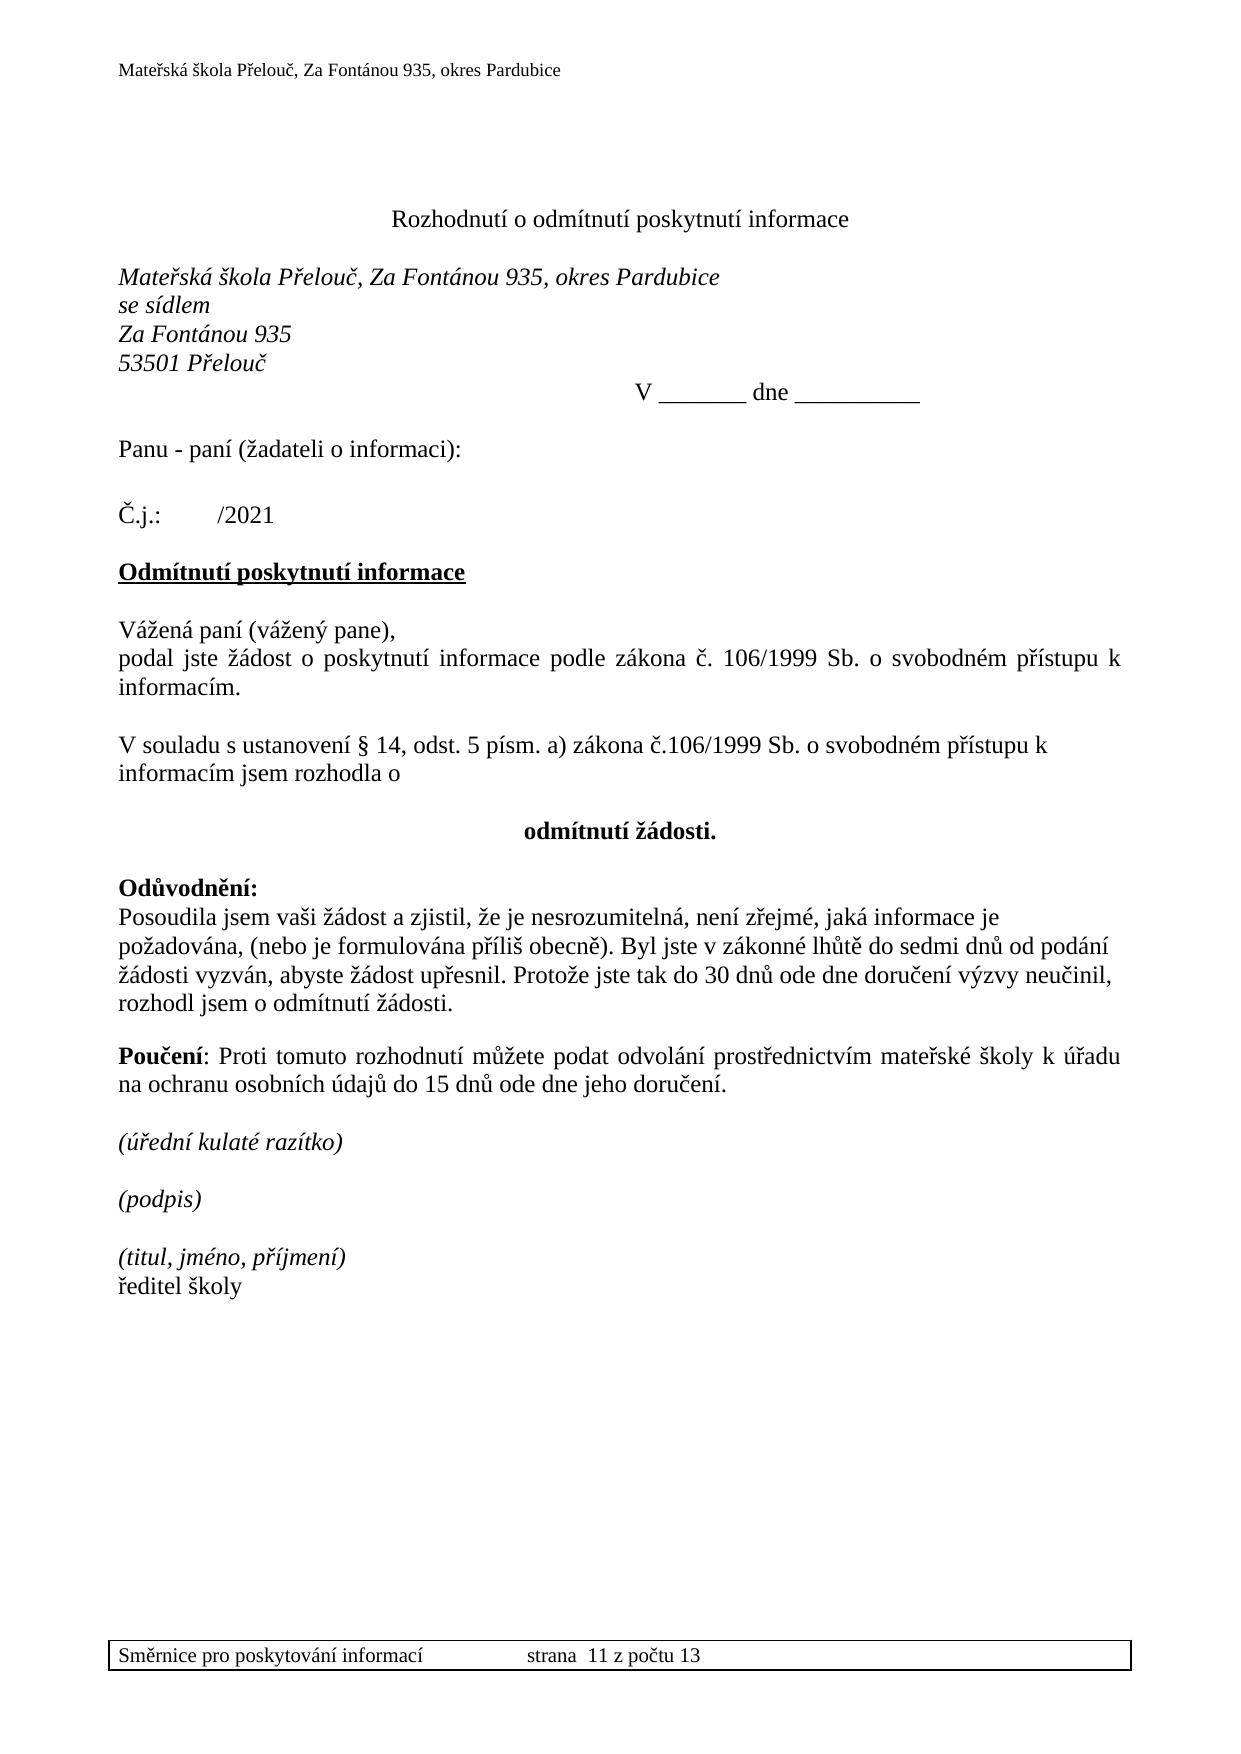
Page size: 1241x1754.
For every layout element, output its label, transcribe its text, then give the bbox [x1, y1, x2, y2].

subtitle se sídlem [118, 291, 1122, 319]
text (titul, jméno, příjmení) [118, 1242, 1122, 1271]
text Poučení: Proti tomuto rozhodnutí můžete podat odvolání prostřednictvím mateřské školy k úřadu na ochranu osobních údajů do 15 dnů ode dne jeho doručení. [118, 1041, 1122, 1098]
text Panu - paní (žadateli o informaci): [118, 434, 1122, 463]
subtitle Mateřská škola Přelouč, Za Fontánou 935, okres Pardubice [118, 262, 1122, 291]
text V souladu s ustanovení § 14, odst. 5 písm. a) zákona č.106/1999 Sb. o svobodném přístupu k informacím jsem rozhodla o [118, 730, 1122, 787]
text Rozhodnutí o odmítnutí poskytnutí informace [118, 204, 1122, 233]
subtitle V _______ dne __________ [118, 377, 1122, 406]
subtitle 53501 Přelouč [118, 348, 1122, 377]
text Posoudila jsem vaši žádost a zjistil, že je nesrozumitelná, není zřejmé, jaká informace je požadována, (nebo je formulována příliš obecně). Byl jste v zákonné lhůtě do sedmi dnů od podání žádosti vyzván, abyste žádost upřesnil. Protože jste tak do 30 dnů ode dne doručení výzvy neučinil, rozhodl jsem o odmítnutí žádosti. [118, 902, 1122, 1017]
text ředitel školy [118, 1271, 1122, 1299]
subtitle Za Fontánou 935 [118, 319, 1122, 348]
text (úřední kulaté razítko) [118, 1127, 1122, 1156]
text odmítnutí žádosti. [118, 816, 1122, 845]
text Odmítnutí poskytnutí informace [118, 557, 1122, 586]
text Vážená paní (vážený pane), [118, 615, 1122, 643]
text (podpis) [118, 1184, 1122, 1213]
text podal jste žádost o poskytnutí informace podle zákona č. 106/1999 Sb. o svobodném přístupu k informacím. [118, 643, 1122, 701]
text Odůvodnění: [118, 873, 1122, 902]
text Č.j.: /2021 [118, 500, 1122, 528]
